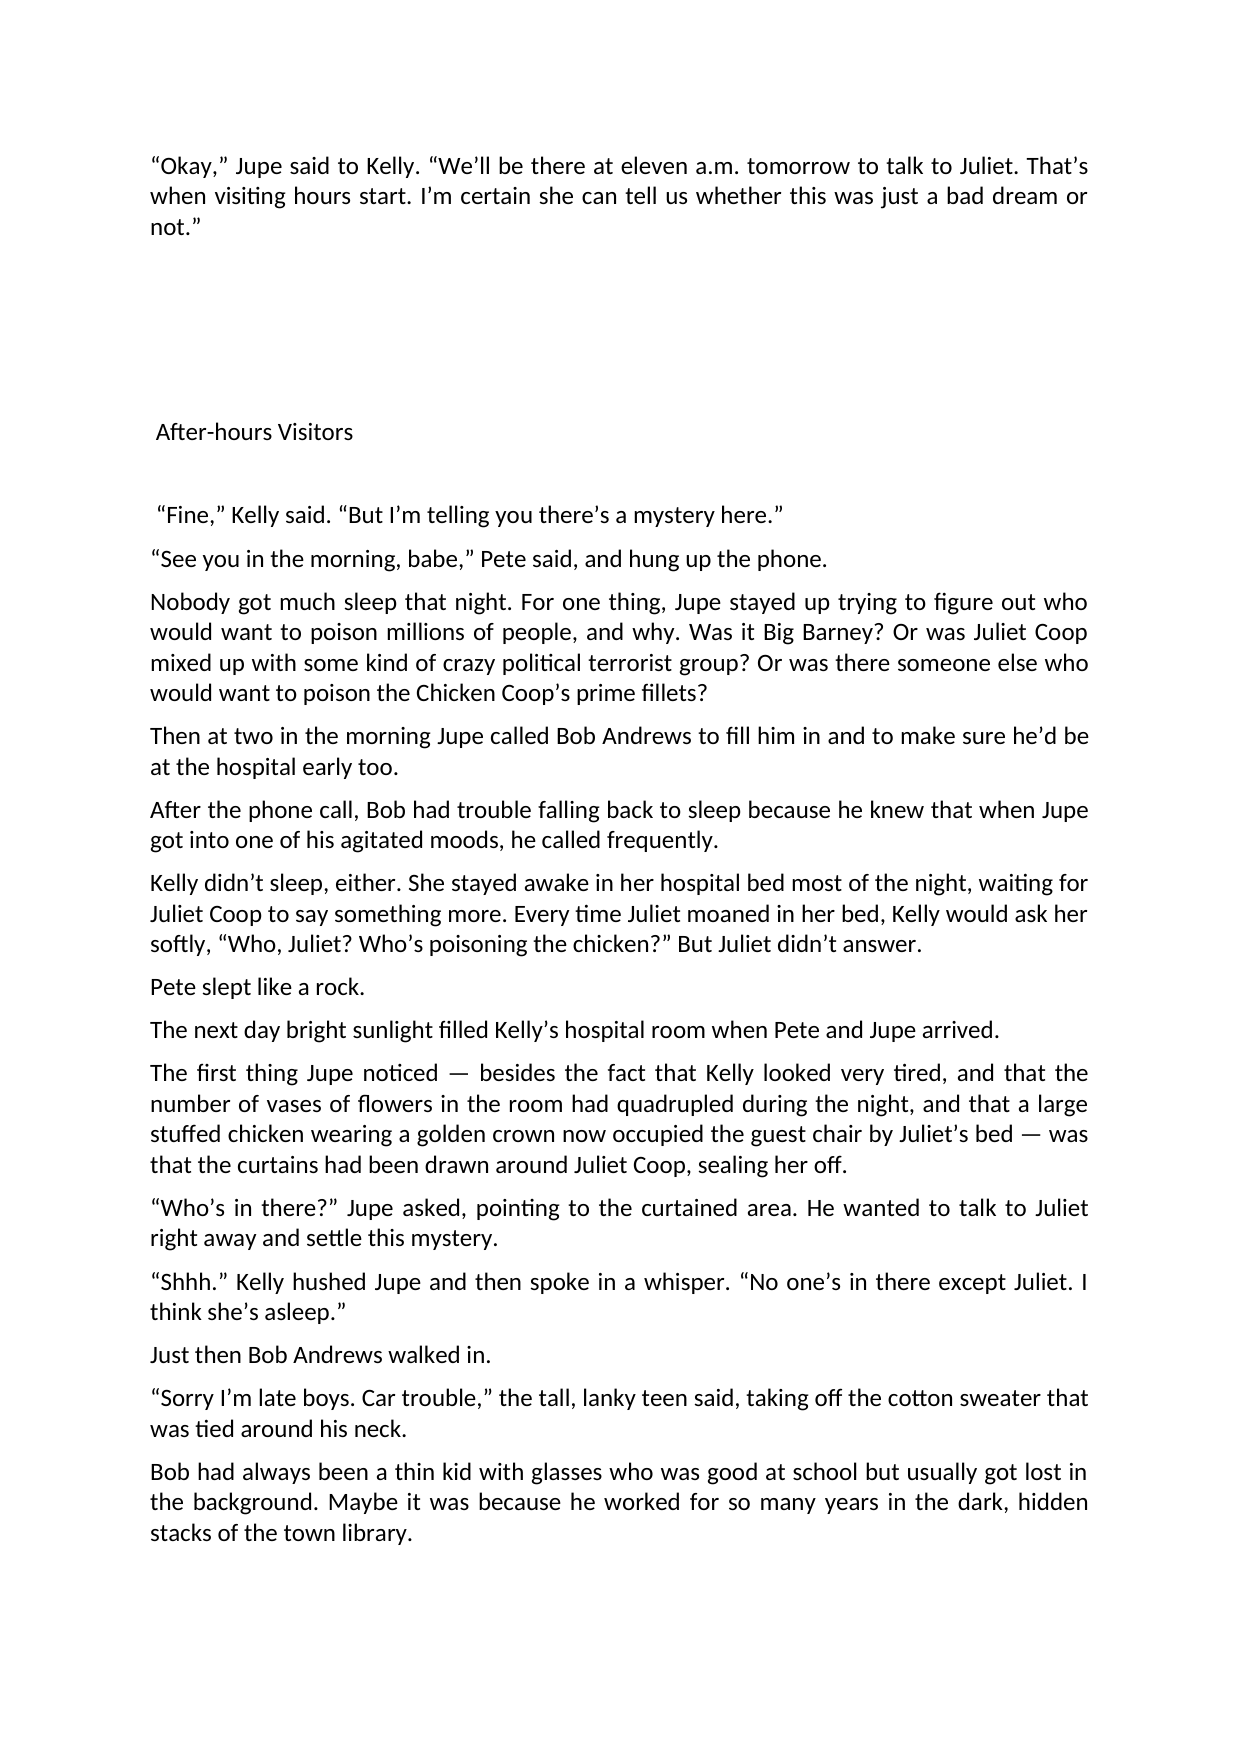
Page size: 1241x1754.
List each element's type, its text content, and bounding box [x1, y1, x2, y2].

text “Shhh.” Kelly hushed Jupe and then spoke in a whisper. “No one’s in there except Juliet. I think she’s asleep.” [150, 1266, 1090, 1327]
text Then at two in the morning Jupe called Bob Andrews to fill him in and to make sure he’d be at the hospital early too. [150, 720, 1090, 781]
text Nobody got much sleep that night. For one thing, Jupe stayed up trying to figure out who would want to poison millions of people, and why. Was it Big Barney? Or was Juliet Coop mixed up with some kind of crazy political terrorist group? Or was there someone else who would want to poison the Chicken Coop’s prime fillets? [150, 586, 1090, 708]
text Pete slept like a rock. [150, 971, 1090, 1002]
text After-hours Visitors [150, 416, 1090, 447]
text “Sorry I’m late boys. Car trouble,” the tall, lanky teen said, taking off the cotton sweater that was tied around his neck. [150, 1382, 1090, 1443]
text Kelly didn’t sleep, either. She stayed awake in her hospital bed most of the night, waiting for Juliet Coop to say something more. Every time Juliet moaned in her bed, Kelly would ask her softly, “Who, Juliet? Who’s poisoning the chicken?” But Juliet didn’t answer. [150, 867, 1090, 959]
text The next day bright sunlight filled Kelly’s hospital room when Pete and Jupe arrived. [150, 1014, 1090, 1045]
text “See you in the morning, babe,” Pete said, and hung up the phone. [150, 543, 1090, 573]
text “Okay,” Jupe said to Kelly. “We’ll be there at eleven a.m. tomorrow to talk to Juliet. That’s when visiting hours start. I’m certain she can tell us whether this was just a bad dream or not.” [150, 150, 1090, 242]
text “Who’s in there?” Jupe asked, pointing to the curtained area. He wanted to talk to Juliet right away and settle this mystery. [150, 1192, 1090, 1253]
text After the phone call, Bob had trouble falling back to sleep because he knew that when Jupe got into one of his agitated moods, he called frequently. [150, 794, 1090, 855]
text Just then Bob Andrews walked in. [150, 1339, 1090, 1370]
text “Fine,” Kelly said. “But I’m telling you there’s a mystery here.” [150, 500, 1090, 530]
text The first thing Jupe noticed — besides the fact that Kelly looked very tired, and that the number of vases of flowers in the room had quadrupled during the night, and that a large stuffed chicken wearing a golden crown now occupied the guest chair by Juliet’s bed — was that the curtains had been drawn around Juliet Coop, sealing her off. [150, 1057, 1090, 1179]
text Bob had always been a thin kid with glasses who was good at school but usually got lost in the background. Maybe it was because he worked for so many years in the dark, hidden stacks of the town library. [150, 1456, 1090, 1547]
